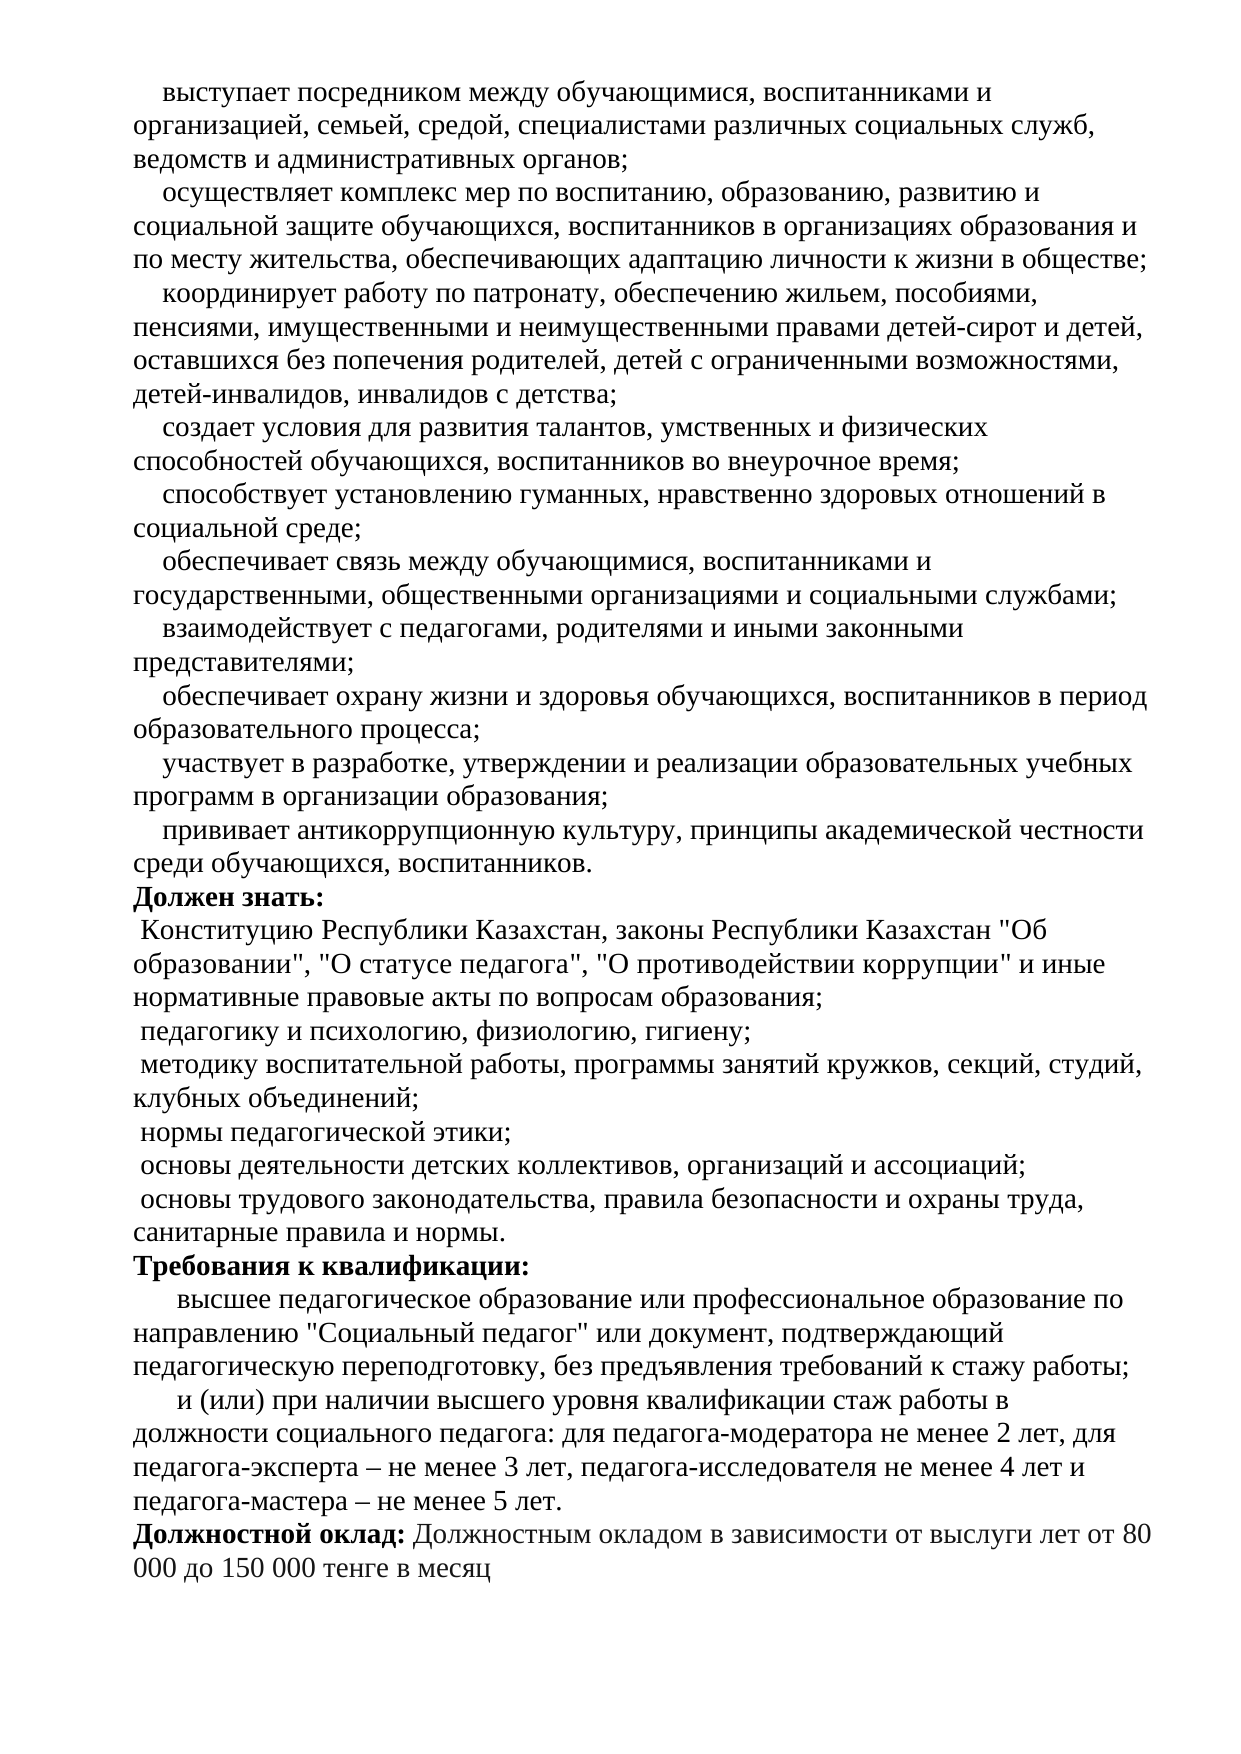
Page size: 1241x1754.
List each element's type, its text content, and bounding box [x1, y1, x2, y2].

text прививает антикоррупционную культуру, принципы академической честности среди обучающихся, воспитанников. [133, 812, 1152, 879]
text нормы педагогической этики; [133, 1114, 1152, 1147]
text координирует работу по патронату, обеспечению жильем, пособиями, пенсиями, имущественными и неимущественными правами детей-сирот и детей, оставшихся без попечения родителей, детей с ограниченными возможностями, детей-инвалидов, инвалидов с детства; [133, 275, 1152, 409]
text создает условия для развития талантов, умственных и физических способностей обучающихся, воспитанников во внеурочное время; [133, 409, 1152, 476]
text обеспечивает связь между обучающимися, воспитанниками и государственными, общественными организациями и социальными службами; [133, 543, 1152, 611]
text выступает посредником между обучающимися, воспитанниками и организацией, семьей, средой, специалистами различных социальных служб, ведомств и административных органов; [133, 74, 1152, 174]
text основы трудового законодательства, правила безопасности и охраны труда, санитарные правила и нормы. [133, 1181, 1152, 1248]
text Должностной оклад: Должностным окладом в зависимости от выслуги лет от 80 000 до 150 000 тенге в месяц [491, 1516, 1152, 1583]
text взаимодействует с педагогами, родителями и иными законными представителями; [133, 611, 1152, 678]
text Конституцию Республики Казахстан, законы Республики Казахстан "Об образовании", "О статусе педагога", "О противодействии коррупции" и иные нормативные правовые акты по вопросам образования; [133, 912, 1152, 1013]
text Требования к квалификации: [133, 1248, 1152, 1281]
text основы деятельности детских коллективов, организаций и ассоциаций; [133, 1147, 1152, 1181]
text Должен знать: [133, 879, 1152, 912]
text участвует в разработке, утверждении и реализации образовательных учебных программ в организации образования; [133, 745, 1152, 812]
text высшее педагогическое образование или профессиональное образование по направлению "Социальный педагог" или документ, подтверждающий педагогическую переподготовку, без предъявления требований к стажу работы; [133, 1281, 1152, 1382]
text Должностной оклад: Должностным окладом в зависимости от выслуги лет от 80 000 до 150 000 тенге в месяц [133, 1516, 413, 1550]
text педагогику и психологию, физиологию, гигиену; [133, 1013, 1152, 1047]
text методику воспитательной работы, программы занятий кружков, секций, студий, клубных объединений; [133, 1047, 1152, 1114]
text обеспечивает охрану жизни и здоровья обучающихся, воспитанников в период образовательного процесса; [133, 678, 1152, 745]
text способствует установлению гуманных, нравственно здоровых отношений в социальной среде; [133, 476, 1152, 543]
text осуществляет комплекс мер по воспитанию, образованию, развитию и социальной защите обучающихся, воспитанников в организациях образования и по месту жительства, обеспечивающих адаптацию личности к жизни в обществе; [133, 174, 1152, 275]
text и (или) при наличии высшего уровня квалификации стаж работы в должности социального педагога: для педагога-модератора не менее 2 лет, для педагога-эксперта – не менее 3 лет, педагога-исследователя не менее 4 лет и педагога-мастера – не менее 5 лет. [133, 1382, 1152, 1516]
